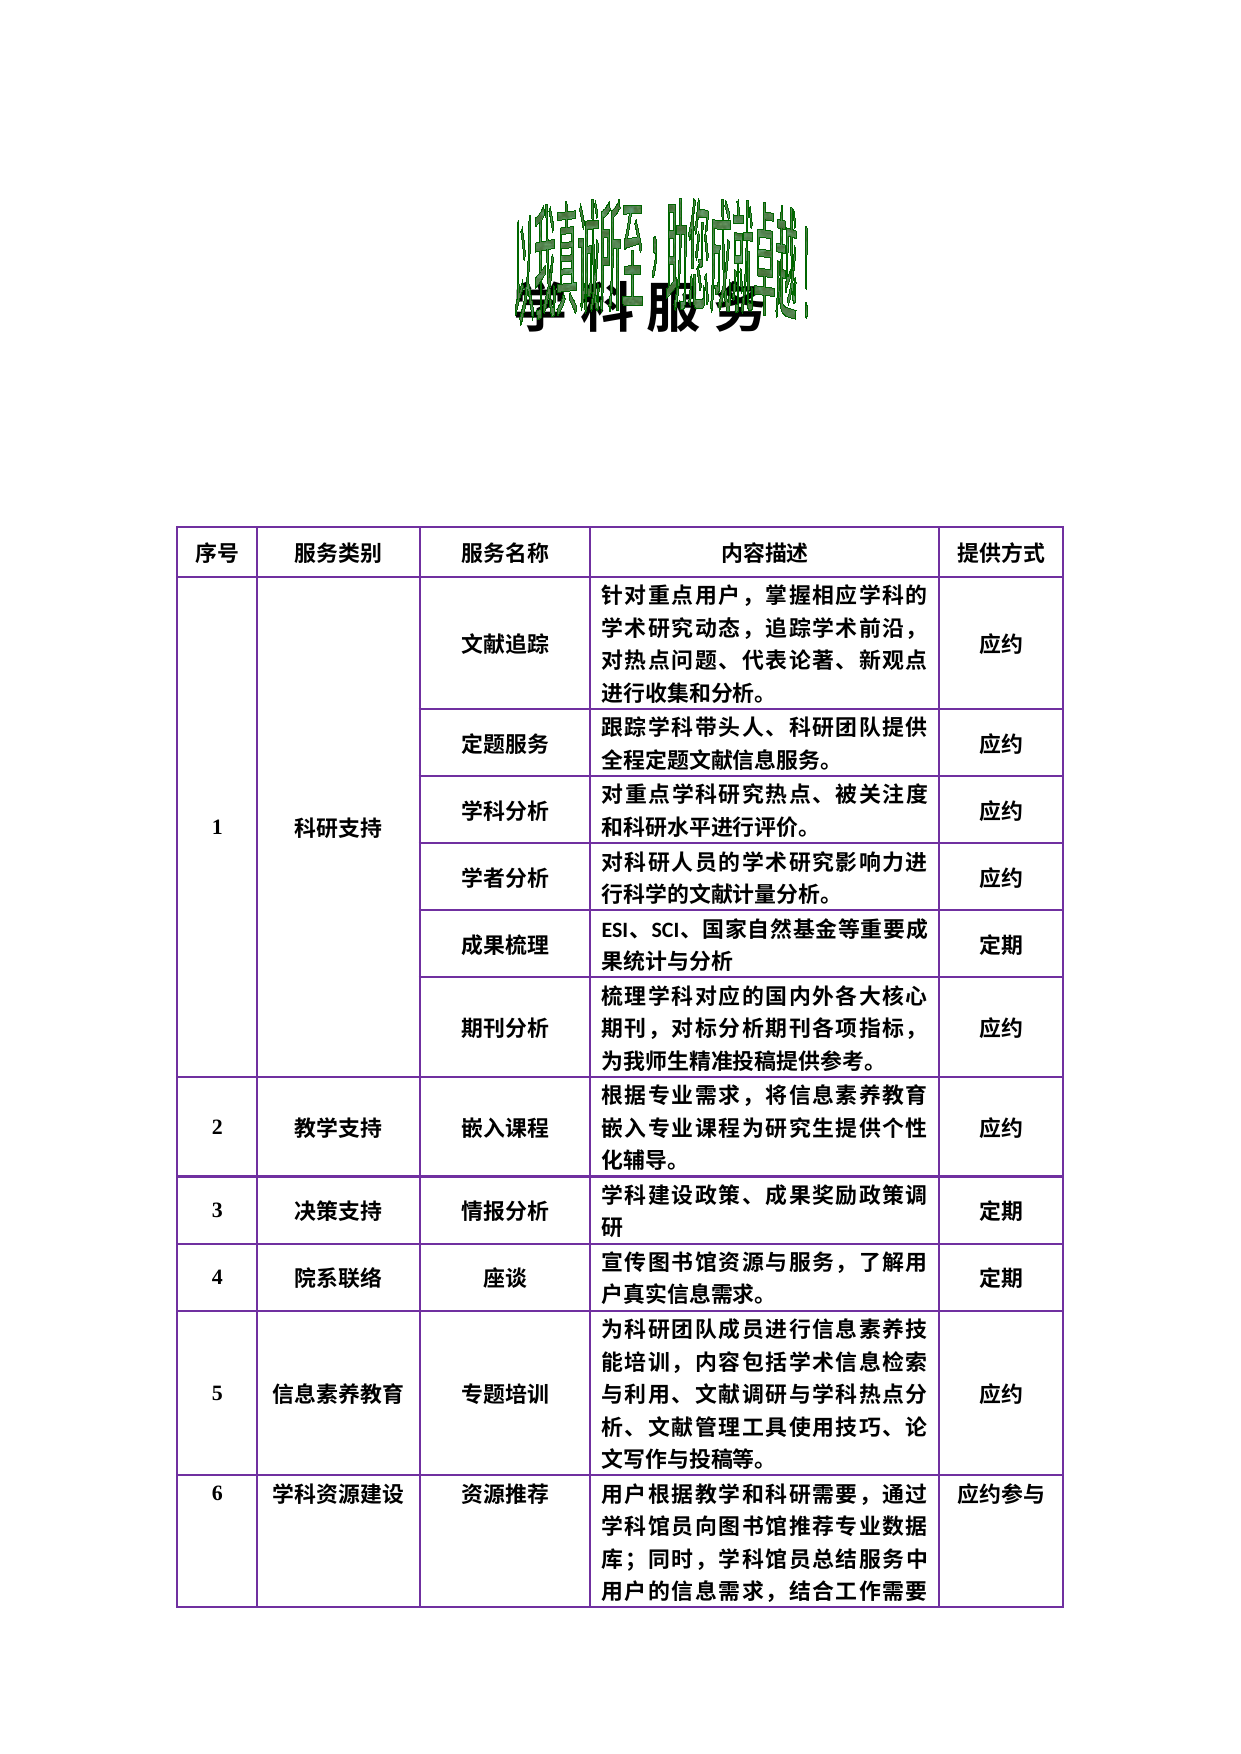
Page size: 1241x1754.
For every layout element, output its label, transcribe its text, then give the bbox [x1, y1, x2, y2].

table_cell 应约 [940, 777, 1062, 842]
picture [624, 206, 642, 251]
table_cell 成果梳理 [421, 911, 589, 976]
table_cell 学者分析 [421, 844, 589, 909]
table_cell 应约 [940, 978, 1062, 1076]
picture [677, 199, 686, 257]
table_cell 定期 [940, 1178, 1062, 1242]
table_header 服务类别 [258, 528, 419, 576]
table_cell 决策支持 [258, 1178, 419, 1242]
picture [579, 239, 585, 303]
table_cell 学科资源建设 [258, 1476, 419, 1606]
picture [681, 292, 685, 309]
picture [579, 207, 584, 226]
picture [724, 203, 730, 218]
table_cell 应约参与 [940, 1476, 1062, 1606]
picture [688, 214, 693, 268]
picture [537, 309, 541, 319]
picture [543, 286, 551, 311]
picture [786, 273, 790, 287]
table_cell 情报分析 [421, 1178, 589, 1242]
table_cell 应约 [940, 1312, 1062, 1474]
picture [521, 232, 525, 249]
table_cell 6 [178, 1476, 256, 1606]
table_cell 应约 [940, 1078, 1062, 1175]
picture [787, 288, 791, 303]
picture [557, 296, 565, 314]
table_cell 院系联络 [258, 1245, 419, 1309]
picture [778, 258, 795, 318]
table_cell 5 [178, 1312, 256, 1474]
table_cell 2 [178, 1078, 256, 1175]
picture [592, 273, 596, 298]
text 学 科 服 务 [187, 255, 1053, 352]
picture [674, 288, 678, 307]
picture [623, 251, 642, 305]
table_cell 1 [178, 578, 256, 1076]
table_cell 应约 [940, 844, 1062, 909]
table_cell 座谈 [421, 1245, 589, 1309]
table_header 内容描述 [591, 528, 938, 576]
picture [570, 294, 577, 312]
table_cell 梳理学科对应的国内外各大核心期刊，对标分析期刊各项指标，为我师生精准投稿提供参考。 [591, 978, 938, 1076]
table_header 服务名称 [421, 528, 589, 576]
table_cell 教学支持 [258, 1078, 419, 1175]
picture [535, 208, 554, 286]
table_cell 宣传图书馆资源与服务，了解用户真实信息需求。 [591, 1245, 938, 1309]
picture [735, 232, 742, 263]
table_cell ESI、SCI、国家自然基金等重要成果统计与分析 [591, 911, 938, 976]
picture [755, 203, 774, 315]
table_cell 针对重点用户，掌握相应学科的学术研究动态，追踪学术前沿，对热点问题、代表论著、新观点进行收集和分析。 [591, 578, 938, 708]
picture [715, 283, 719, 294]
table_cell 4 [178, 1245, 256, 1309]
table_cell 期刊分析 [421, 978, 589, 1076]
table_cell 定期 [940, 911, 1062, 976]
picture [744, 233, 752, 241]
picture [586, 220, 598, 294]
table_cell 定题服务 [421, 710, 589, 775]
table_cell 应约 [940, 710, 1062, 775]
picture [734, 206, 743, 223]
table_cell 学科分析 [421, 777, 589, 842]
table_cell 学科建设政策、成果奖励政策调研 [591, 1178, 938, 1242]
picture [612, 202, 621, 310]
table_cell 专题培训 [421, 1312, 589, 1474]
table_header 序号 [178, 528, 256, 576]
picture [696, 201, 709, 220]
picture [558, 203, 576, 292]
table_header 提供方式 [940, 528, 1062, 576]
picture [667, 205, 676, 297]
picture [550, 299, 554, 316]
table_cell 应约 [940, 578, 1062, 708]
picture [602, 205, 611, 293]
table_cell 信息素养教育 [258, 1312, 419, 1474]
picture [787, 207, 797, 256]
table_cell 对重点学科研究热点、被关注度和科研水平进行评价。 [591, 777, 938, 842]
picture [515, 283, 524, 310]
picture [718, 272, 730, 311]
table_cell 跟踪学科带头人、科研团队提供全程定题文献信息服务。 [591, 710, 938, 775]
table_cell 对科研人员的学术研究影响力进行科学的文献计量分析。 [591, 844, 938, 909]
table_cell 定期 [940, 1245, 1062, 1309]
picture [777, 211, 786, 253]
table_cell 嵌入课程 [421, 1078, 589, 1175]
table_cell 文献追踪 [421, 578, 589, 708]
table_cell 资源推荐 [421, 1476, 589, 1606]
table_cell 为科研团队成员进行信息素养技能培训，内容包括学术信息检索与利用、文献调研与学科热点分析、文献管理工具使用技巧、论文写作与投稿等。 [591, 1312, 938, 1474]
table_cell 3 [178, 1178, 256, 1242]
table_cell 根据专业需求，将信息素养教育嵌入专业课程为研究生提供个性化辅导。 [591, 1078, 938, 1175]
picture [694, 275, 704, 308]
picture [713, 219, 730, 279]
picture [519, 276, 534, 321]
table_cell 科研支持 [258, 578, 419, 1076]
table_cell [591, 1476, 938, 1606]
